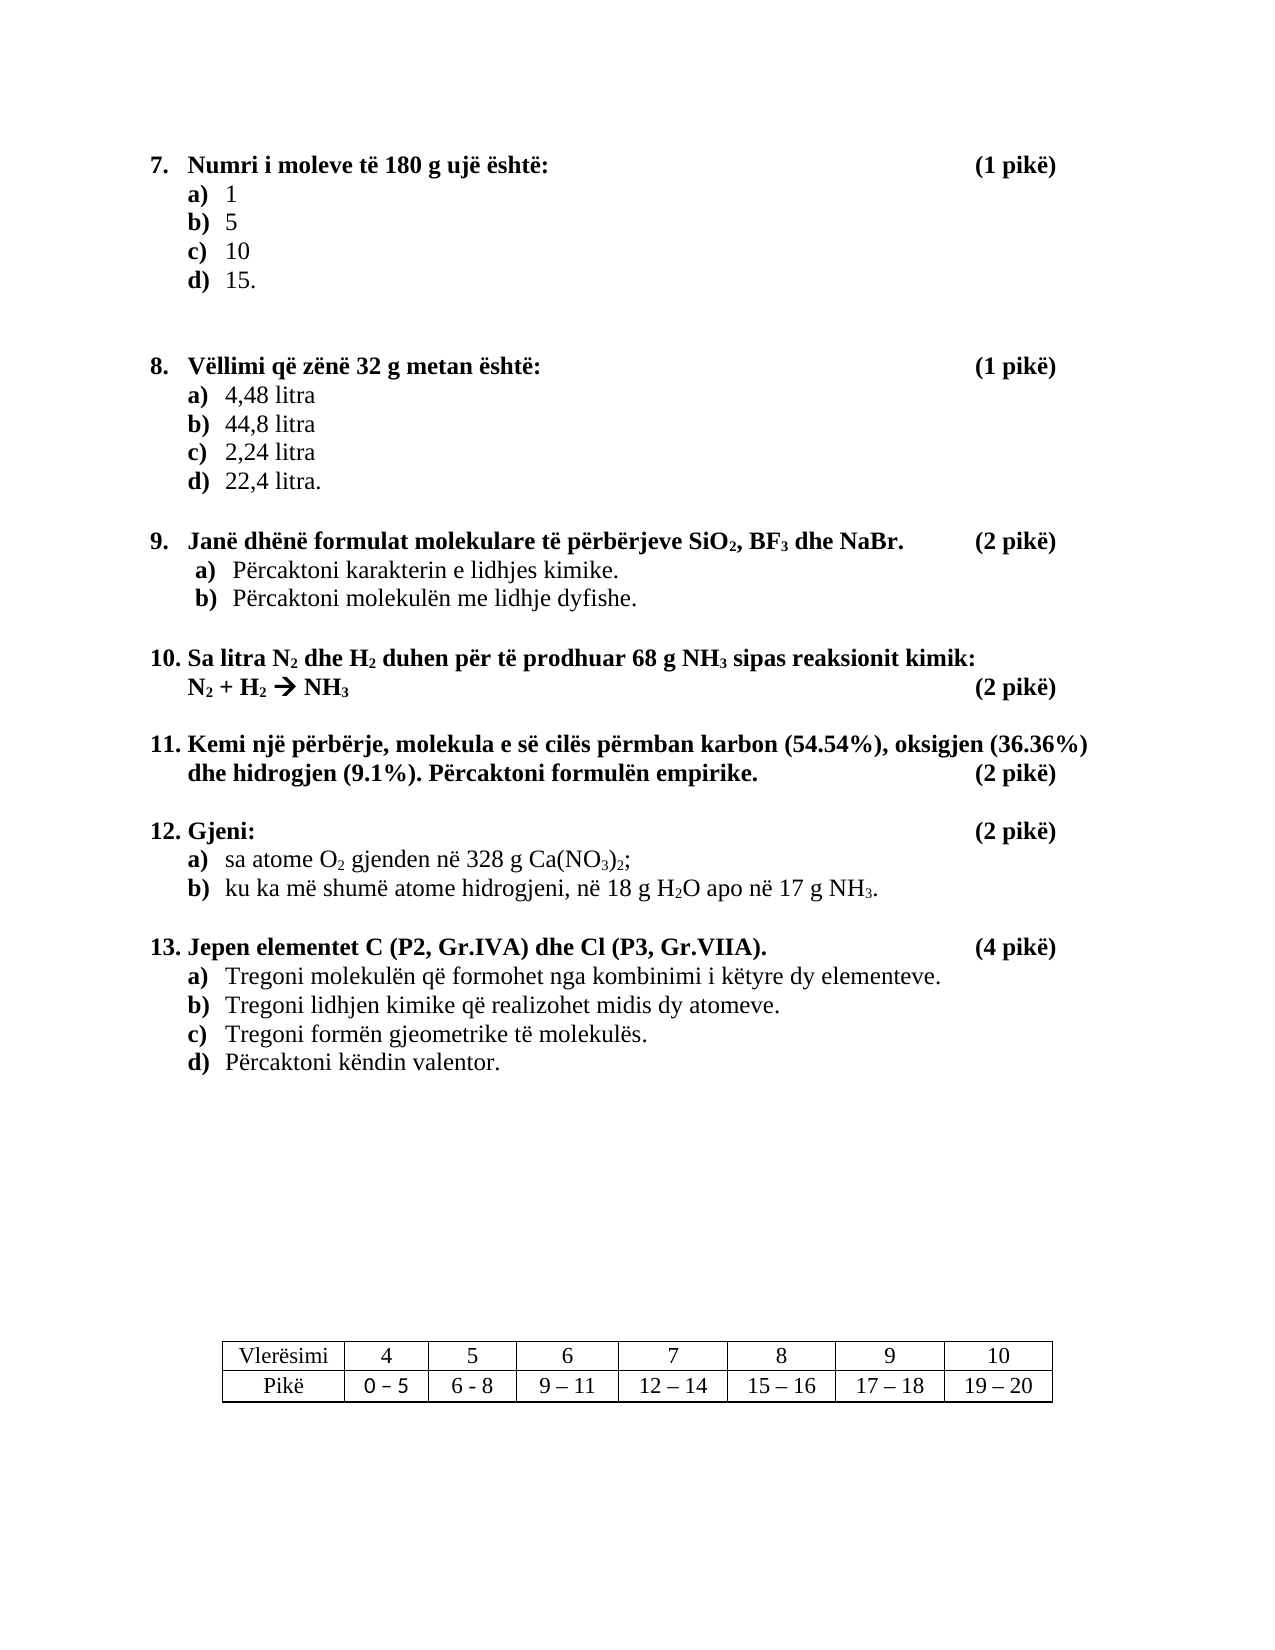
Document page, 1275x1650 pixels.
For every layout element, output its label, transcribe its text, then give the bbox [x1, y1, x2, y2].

table_cell 12 – 14 [619, 1371, 727, 1401]
list Përcaktoni këndin valentor. [187, 1047, 1125, 1076]
list Janë dhënë formulat molekulare të përbërjeve SiO2, BF3 dhe NaBr. (2 pikë) [150, 526, 1125, 555]
table_header 8 [728, 1342, 835, 1370]
table_cell 15 – 16 [728, 1371, 835, 1401]
list sa atome O2 gjenden në 328 g Ca(NO3)2; [187, 844, 1125, 873]
list 15. [187, 265, 1125, 294]
list 5 [187, 207, 1125, 236]
table_header 5 [429, 1342, 516, 1370]
list Kemi një përbërje, molekula e së cilës përmban karbon (54.54%), oksigjen (36.36%) dhe hidrogjen (9.1%). Përcaktoni formulën empirike. (2 pikë) [150, 729, 1125, 787]
list 1 [187, 179, 1125, 207]
list 2,24 litra [187, 437, 1125, 466]
table_header 7 [619, 1342, 727, 1370]
list 10 [187, 236, 1125, 265]
list 4,48 litra [187, 380, 1125, 409]
list Vëllimi që zënë 32 g metan është: (1 pikë) [150, 351, 1125, 380]
list Gjeni: (2 pikë) [150, 816, 1125, 844]
table_cell Pikë [223, 1371, 344, 1401]
list 44,8 litra [187, 409, 1125, 437]
list ku ka më shumë atome hidrogjeni, në 18 g H2O apo në 17 g NH3. [187, 873, 1125, 902]
list Përcaktoni molekulën me lidhje dyfishe. [195, 583, 1125, 612]
list Numri i moleve të 180 g ujë është: (1 pikë) [150, 150, 1125, 179]
table_header 10 [945, 1342, 1052, 1370]
table_header 6 [517, 1342, 618, 1370]
table_header 4 [345, 1342, 428, 1370]
list 22,4 litra. [187, 466, 1125, 495]
list Tregoni molekulën që formohet nga kombinimi i këtyre dy elementeve. [187, 961, 1125, 990]
list Tregoni formën gjeometrike të molekulës. [187, 1019, 1125, 1047]
table_cell 17 – 18 [836, 1371, 944, 1401]
table_header 9 [836, 1342, 944, 1370]
table_cell 9 – 11 [517, 1371, 618, 1401]
table_header Vlerësimi [223, 1342, 344, 1370]
list Tregoni lidhjen kimike që realizohet midis dy atomeve. [187, 990, 1125, 1019]
list N2 + H2 NH3 (2 pikë) [187, 672, 1125, 701]
table_cell 0 – 5 [345, 1371, 428, 1401]
table_cell 19 – 20 [945, 1371, 1052, 1401]
list Sa litra N2 dhe H2 duhen për të prodhuar 68 g NH3 sipas reaksionit kimik: [150, 643, 1125, 672]
list Përcaktoni karakterin e lidhjes kimike. [195, 555, 1125, 583]
list Jepen elementet C (P2, Gr.IVA) dhe Cl (P3, Gr.VIIA). (4 pikë) [150, 932, 1125, 961]
table_cell 6 - 8 [429, 1371, 516, 1401]
